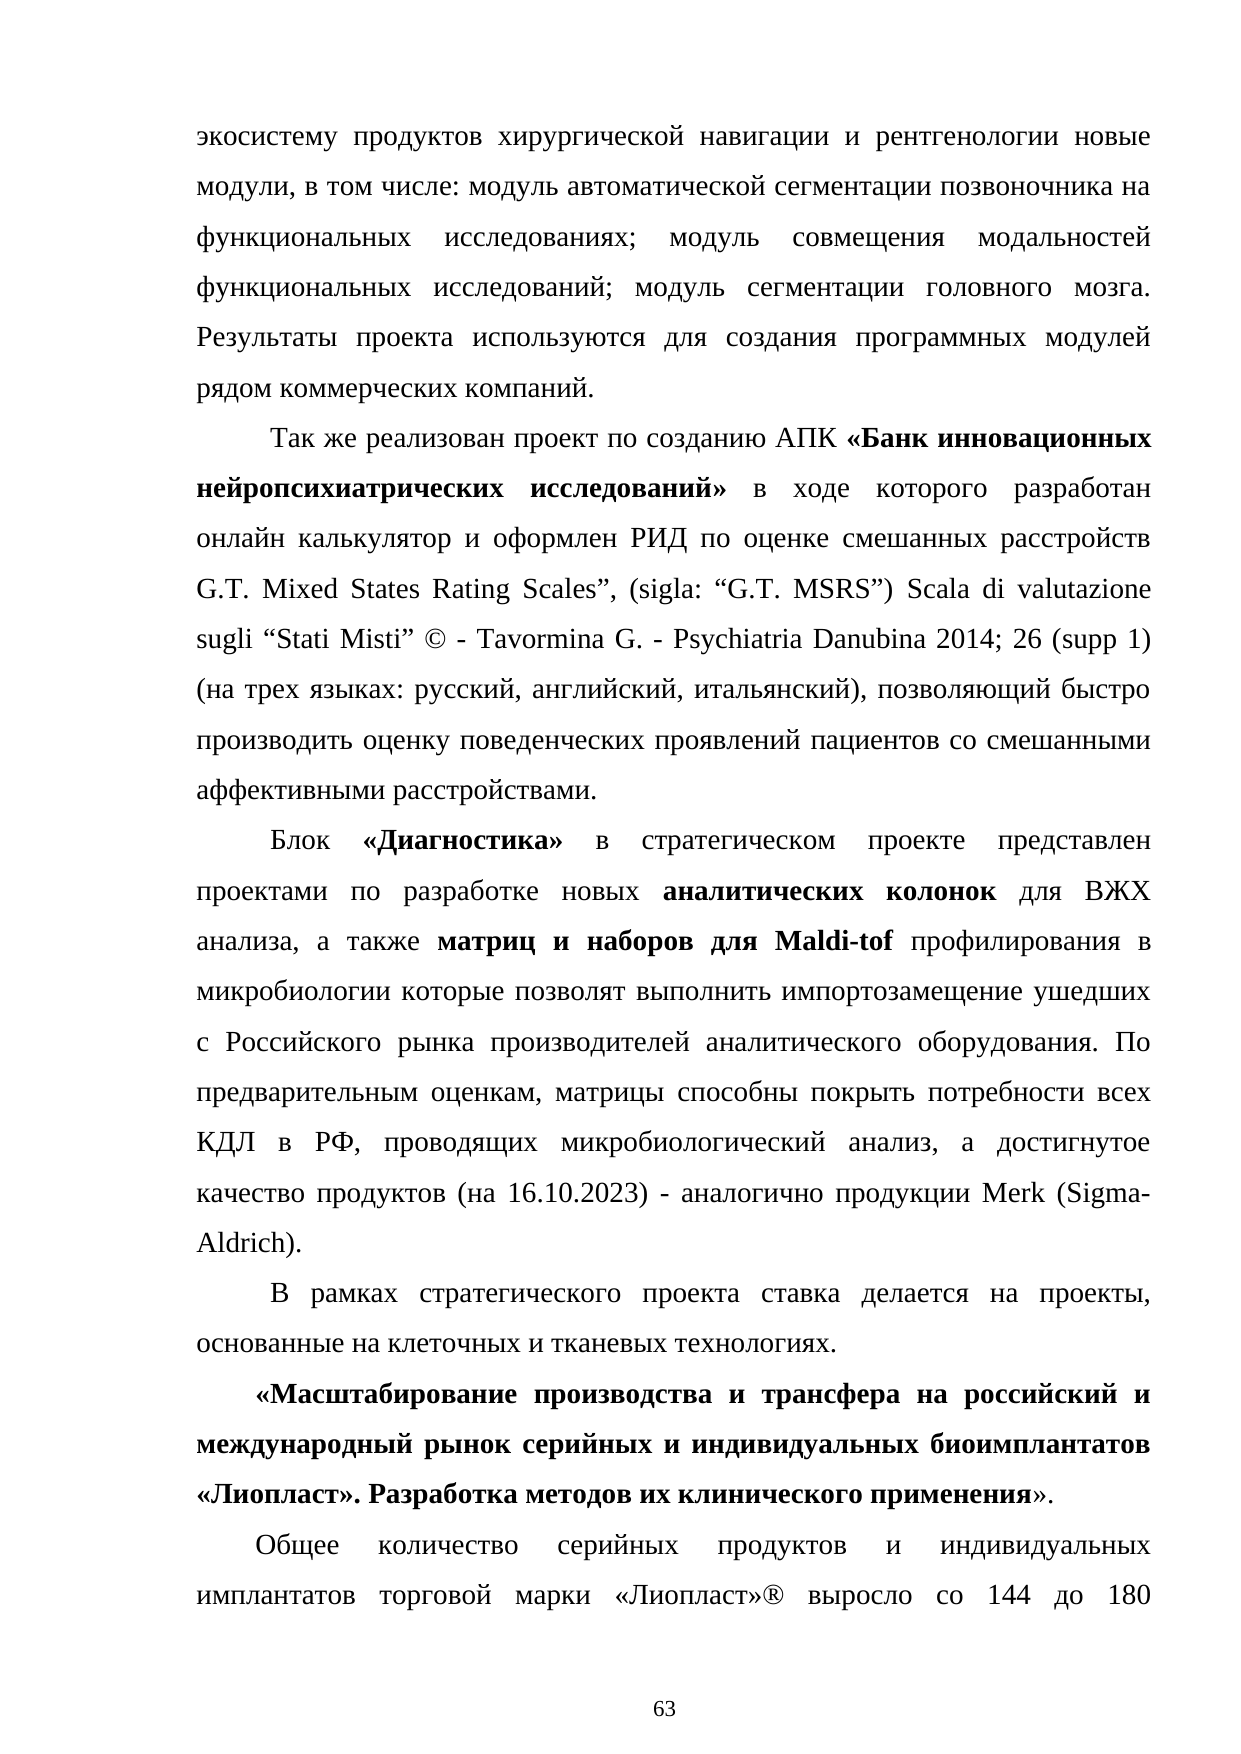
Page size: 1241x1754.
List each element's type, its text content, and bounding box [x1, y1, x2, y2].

text В рамках стратегического проекта ставка делается на проекты, основанные на клеточных и тканевых технологиях. [196, 1275, 1152, 1359]
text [196, 1527, 1152, 1611]
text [196, 118, 1152, 403]
text Так же реализован проект по созданию АПК «Банк инновационных нейропсихиатрических исследований» в ходе которого разработан онлайн калькулятор и оформлен РИД по оценке смешанных расстройств G.T. Mixed States Rating Scales”, (sigla: “G.T. MSRS”) Scala di valutazione sugli “Stati Misti” © - Tavormina G. - Psychiatria Danubina 2014; 26 (supp 1) (на трех языках: русский, английский, итальянский), позволяющий быстро производить оценку поведенческих проявлений пациентов со смешанными аффективными расстройствами. [196, 420, 1152, 806]
text Блок «Диагностика» в стратегическом проекте представлен проектами по разработке новых аналитических колонок для ВЖХ анализа, а также матриц и наборов для Maldi-tof профилирования в микробиологии которые позволят выполнить импортозамещение ушедших с Российского рынка производителей аналитического оборудования. По предварительным оценкам, матрицы способны покрыть потребности всех КДЛ в РФ, проводящих микробиологический анализ, а достигнутое качество продуктов (на 16.10.2023) - аналогично продукции Merk (Sigma-Aldrich). [196, 822, 1152, 1258]
text «Масштабирование производства и трансфера на российский и международный рынок серийных и индивидуальных биоимплантатов «Лиопласт». Разработка методов их клинического применения». [196, 1376, 1152, 1510]
